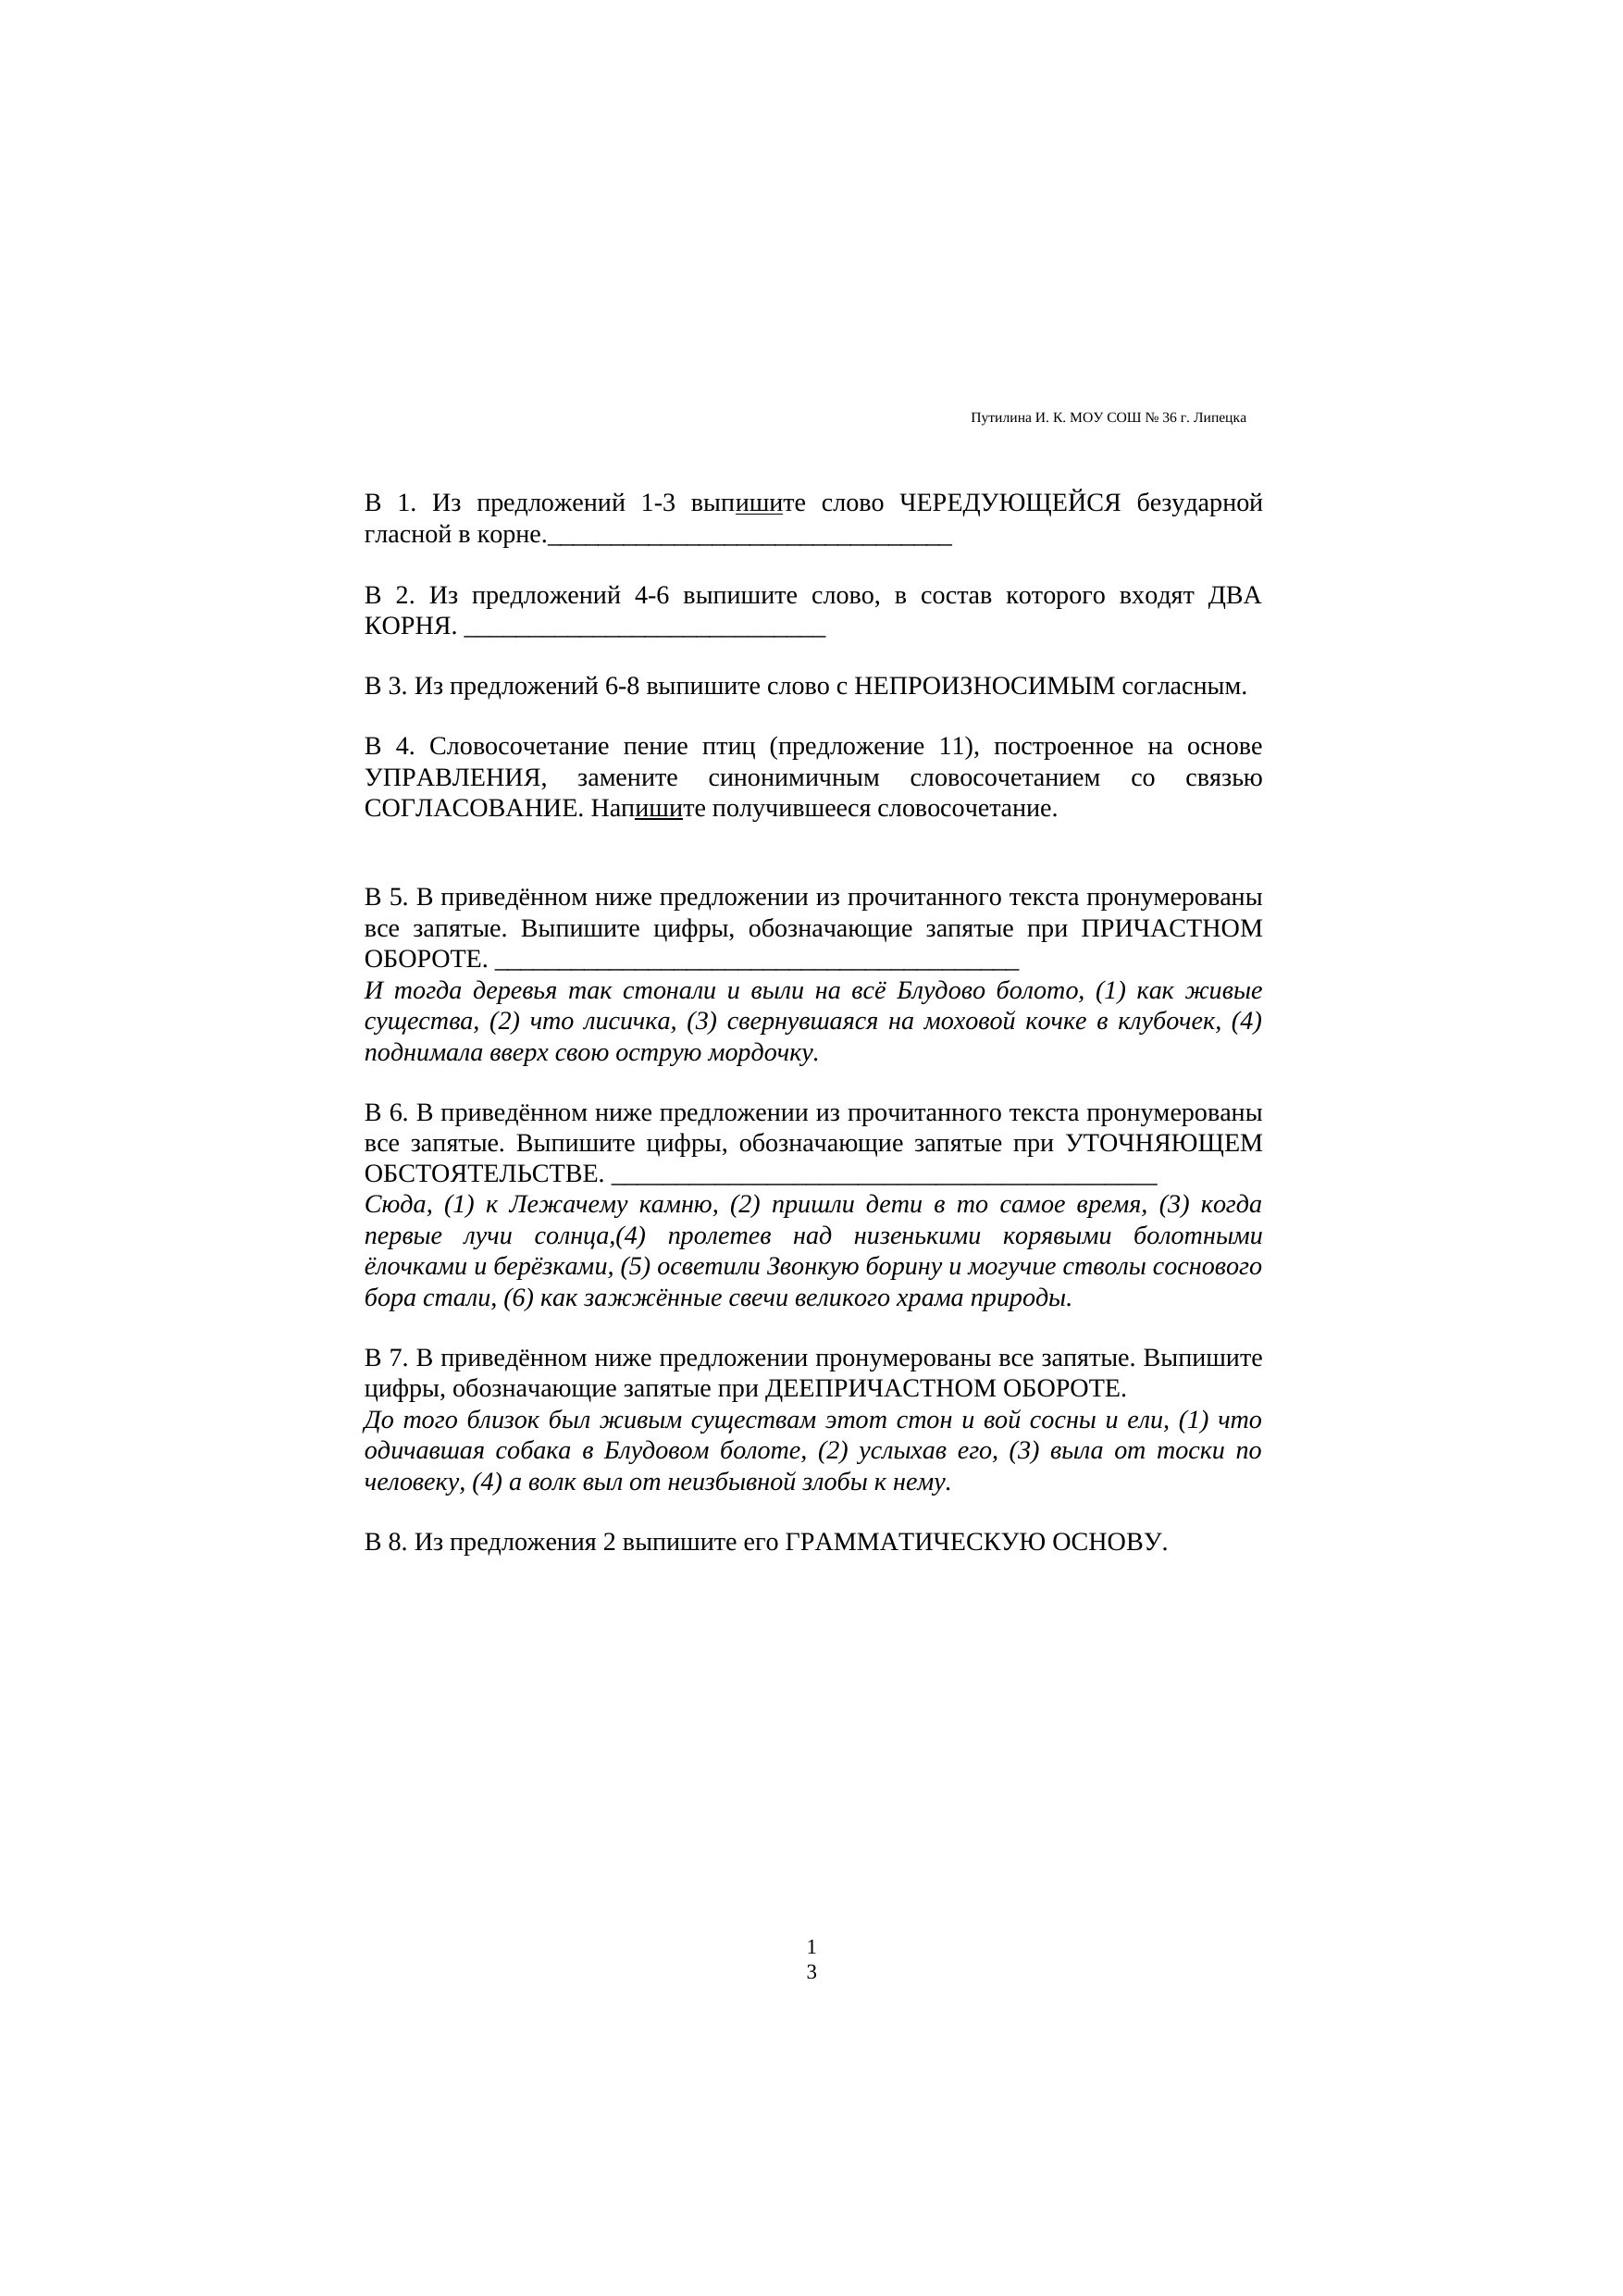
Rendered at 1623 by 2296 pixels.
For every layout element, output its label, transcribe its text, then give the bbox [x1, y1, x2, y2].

text В 6. В приведённом ниже предложении из прочитанного текста пронумерованы все запятые. Выпишите цифры, обозначающие запятые при УТОЧНЯЮЩЕМ ОБСТОЯТЕЛЬСТВЕ. [365, 1097, 1264, 1188]
text Сюда, (1) к Лежачему камню, (2) пришли дети в то самое время, (3) когда первые лучи солнца,(4) пролетев над низенькими корявыми болотными ёлочками и берёзками, (5) осветили Звонкую борину и могучие стволы соснового бора стали, (6) как зажжённые свечи великого храма природы. [365, 1188, 1264, 1312]
text В 8. Из предложения 2 выпишите его ГРАММАТИЧЕСКУЮ ОСНОВУ. [365, 1525, 1264, 1557]
text До того близок был живым существам этот стон и вой сосны и ели, (1) что одичавшая собака в Блудовом болоте, (2) услыхав его, (3) выла от тоски по человеку, (4) а волк выл от неизбывной злобы к нему. [365, 1403, 1264, 1496]
text В 7. В приведённом ниже предложении пронумерованы все запятые. Выпишите цифры, обозначающие запятые при ДЕЕПРИЧАСТНОМ ОБОРОТЕ. [365, 1341, 1264, 1403]
text И тогда деревья так стонали и выли на всё Блудово болото, (1) как живые существа, (2) что лисичка, (3) свернувшаяся на моховой кочке в клубочек, (4) поднимала вверх свою острую мордочку. [365, 974, 1264, 1067]
text В 1. Из предложений 1-3 выпишите слово ЧЕРЕДУЮЩЕЙСЯ безударной гласной в корне. [365, 487, 1264, 550]
text В 5. В приведённом ниже предложении из прочитанного текста пронумерованы все запятые. Выпишите цифры, обозначающие запятые при ПРИЧАСТНОМ ОБОРОТЕ. [365, 881, 1264, 974]
text В 2. Из предложений 4-6 выпишите слово, в состав которого входят ДВА КОРНЯ. [365, 578, 1264, 640]
text В 4. Словосочетание пение птиц (предложение 11), построенное на основе УПРАВЛЕНИЯ, замените синонимичным словосочетанием со связью СОГЛАСОВАНИЕ. Напишите получившееся словосочетание. [365, 730, 1264, 823]
text В 3. Из предложений 6-8 выпишите слово с НЕПРОИЗНОСИМЫМ согласным. [365, 669, 1264, 701]
